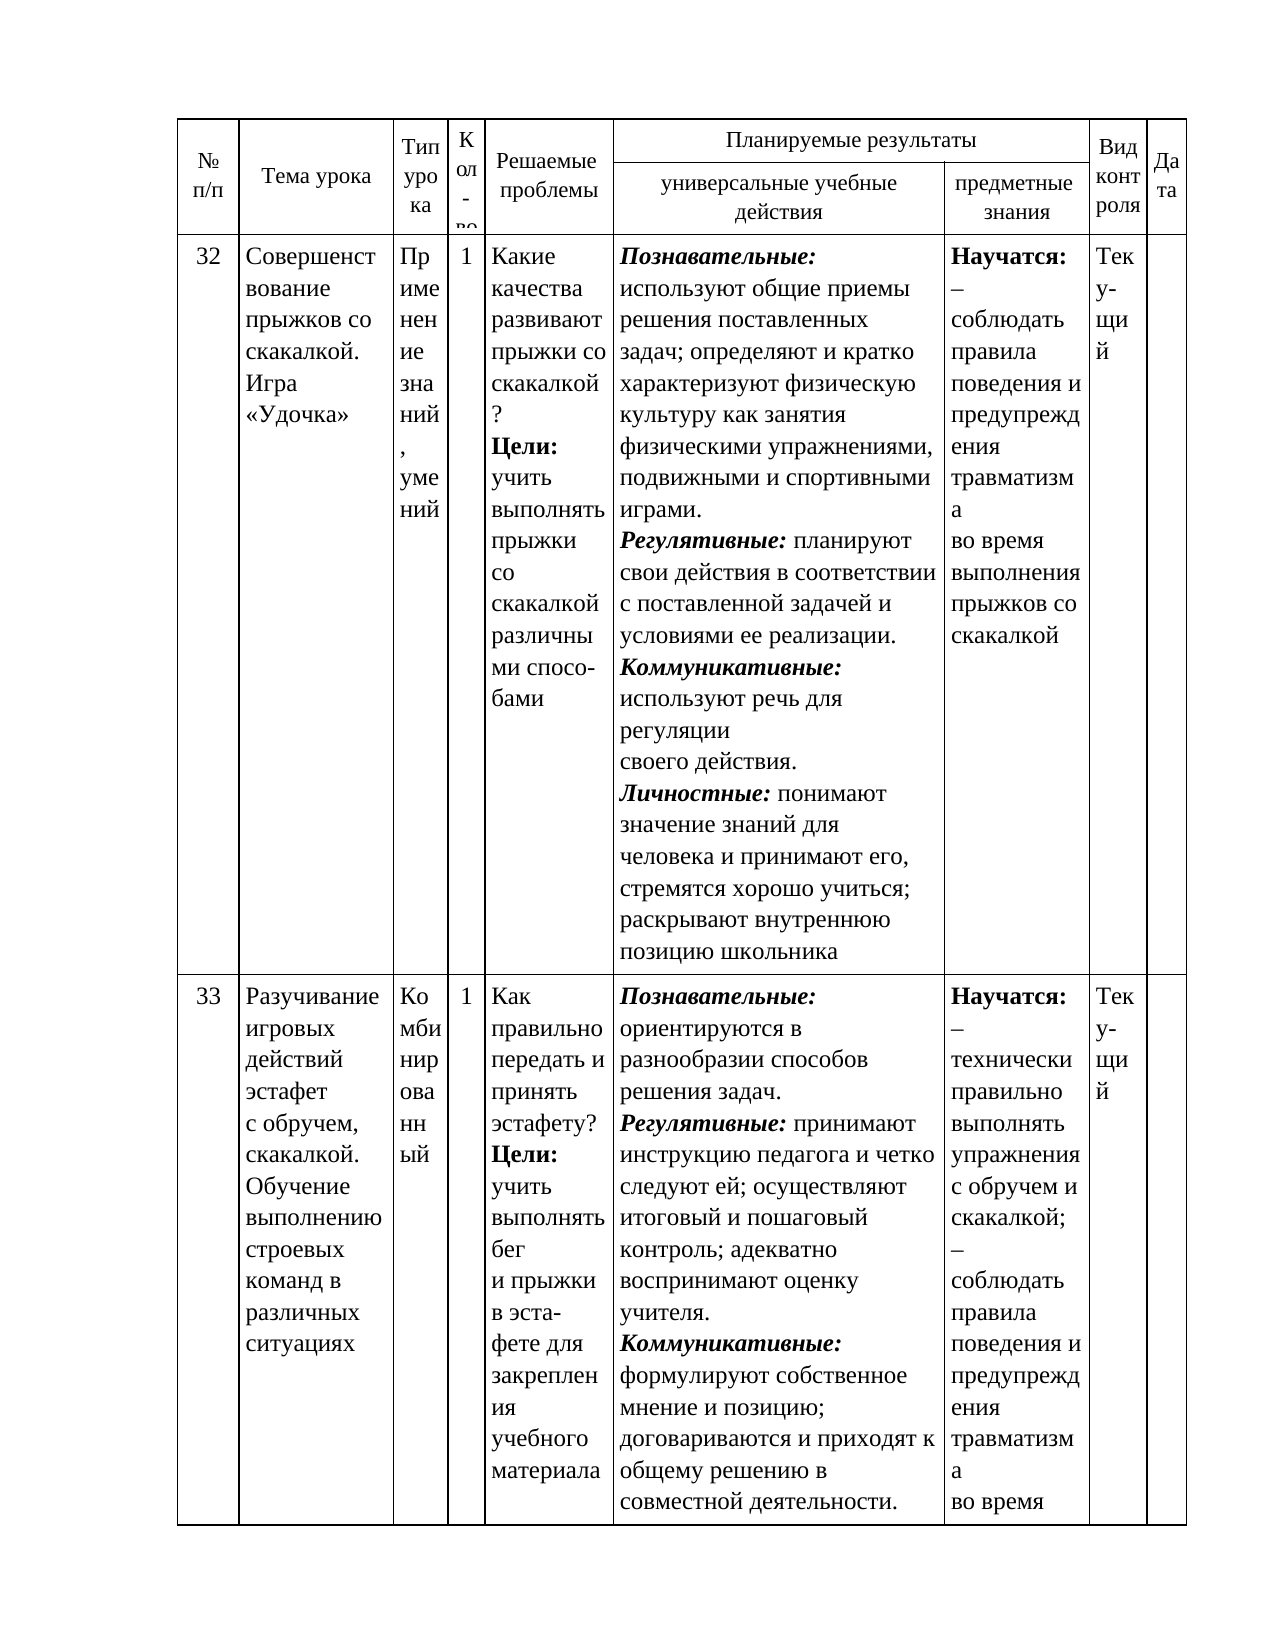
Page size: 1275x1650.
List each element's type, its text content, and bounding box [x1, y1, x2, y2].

table_header Тема урока [240, 120, 393, 233]
table_cell 1 [449, 235, 484, 973]
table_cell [240, 975, 393, 1524]
table_cell Теку-щий [1090, 975, 1146, 1524]
table_cell Какие качества развивают прыжки со скакалкой? Цели: учить выполнять прыжки со скакалкой различными спосо- бами [486, 235, 613, 973]
table_cell 32 [178, 235, 238, 973]
table_cell 33 [178, 975, 238, 1524]
table_cell Применение знаний, умений [394, 235, 447, 973]
table_cell Совершенствование прыжков со скакалкой. Игра «Удочка» [240, 235, 393, 973]
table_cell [614, 975, 944, 1524]
table_header Решаемые проблемы [486, 120, 613, 233]
table_header Кол-во часов [449, 120, 484, 233]
table_header № п/п [178, 120, 238, 233]
table_header Вид контроля [1090, 120, 1146, 233]
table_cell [945, 975, 1089, 1524]
table_cell Теку-щий [1090, 235, 1146, 973]
table_header Тип урока [394, 120, 447, 233]
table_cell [486, 975, 613, 1524]
table_cell Комбинированный [394, 975, 447, 1524]
table_cell Научатся: – соблюдать правила поведения и предупреждения травматизма во время выполнения прыжков со скакалкой [945, 235, 1089, 973]
table_cell Познавательные: используют общие приемы решения поставленных задач; определяют и кратко характеризуют физическую культуру как занятия физическими упражнениями, подвижными и спортивными играми. Регулятивные: планируют свои действия в соответствии с поставленной задачей и условиями ее реализации. Коммуникативные: используют речь для регуляции своего действия. Личностные: понимают значение знаний для человека и принимают его, стремятся хорошо учиться; раскрывают внутреннюю позицию школьника [614, 235, 944, 973]
table_cell [1148, 975, 1186, 1524]
table_cell универсальные учебные действия [614, 163, 944, 233]
table_header Планируемые результаты [614, 120, 1089, 161]
table_cell 1 [449, 975, 484, 1524]
table_header Дата [1148, 120, 1186, 233]
table_cell предметные знания [945, 163, 1089, 233]
table_cell [1148, 235, 1186, 973]
